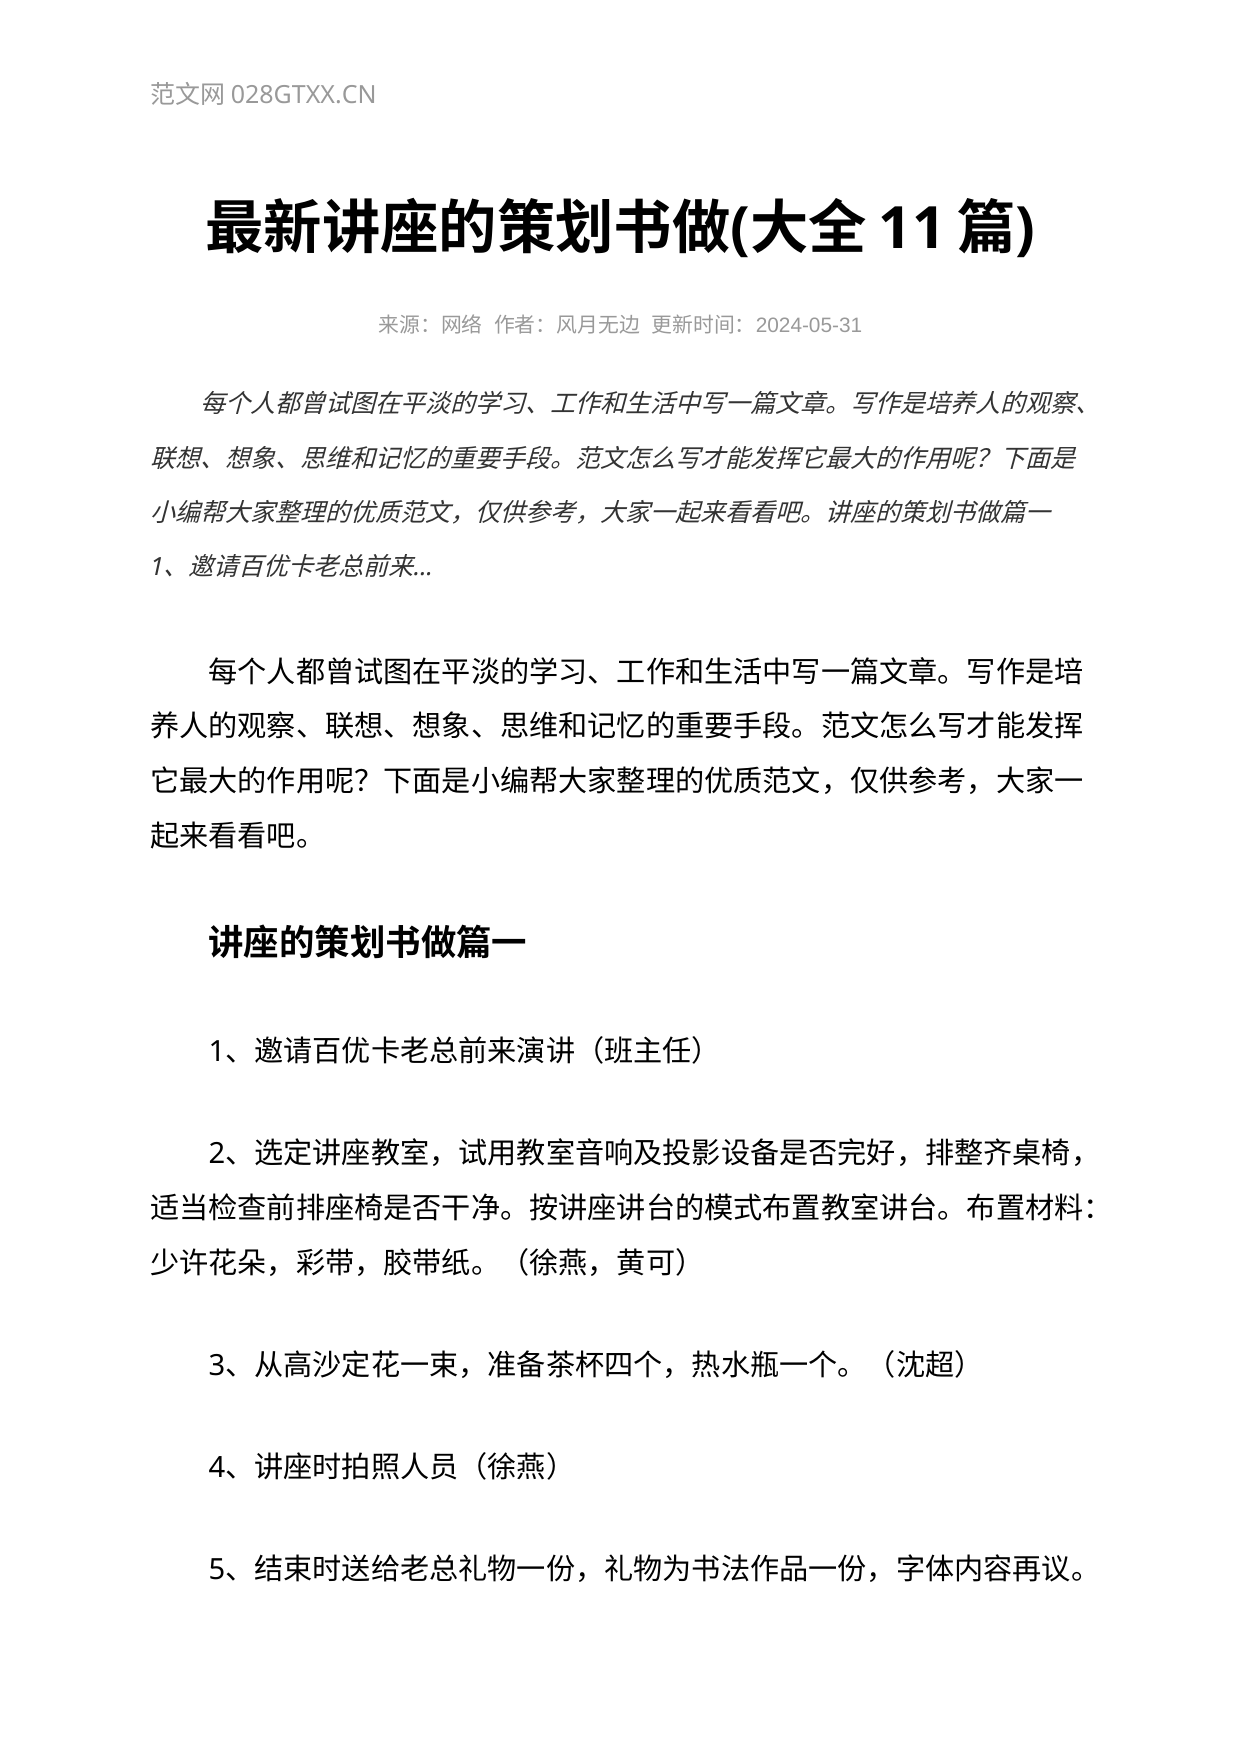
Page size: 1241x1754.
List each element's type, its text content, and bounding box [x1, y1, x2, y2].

text 4、讲座时拍照人员（徐燕） [150, 1444, 1090, 1486]
text 每个人都曾试图在平淡的学习、工作和生活中写一篇文章。写作是培养人的观察、联想、想象、思维和记忆的重要手段。范文怎么写才能发挥它最大的作用呢？下面是小编帮大家整理的优质范文，仅供参考，大家一起来看看吧。 [150, 648, 1090, 855]
text 3、从高沙定花一束，准备茶杯四个，热水瓶一个。（沈超） [150, 1342, 1090, 1384]
text 每个人都曾试图在平淡的学习、工作和生活中写一篇文章。写作是培养人的观察、联想、想象、思维和记忆的重要手段。范文怎么写才能发挥它最大的作用呢？下面是小编帮大家整理的优质范文，仅供参考，大家一起来看看吧。讲座的策划书做篇一1、邀请百优卡老总前来... [150, 384, 1090, 583]
text 来源：网络 作者：风月无边 更新时间：2024-05-31 [150, 313, 1090, 337]
subtitle 最新讲座的策划书做(大全11篇) [150, 181, 1090, 266]
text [150, 1546, 1090, 1588]
text 1、邀请百优卡老总前来演讲（班主任） [150, 1028, 1090, 1070]
text 2、选定讲座教室，试用教室音响及投影设备是否完好，排整齐桌椅，适当检查前排座椅是否干净。按讲座讲台的模式布置教室讲台。布置材料：少许花朵，彩带，胶带纸。（徐燕，黄可） [150, 1130, 1090, 1282]
text 讲座的策划书做篇一 [150, 914, 1090, 966]
